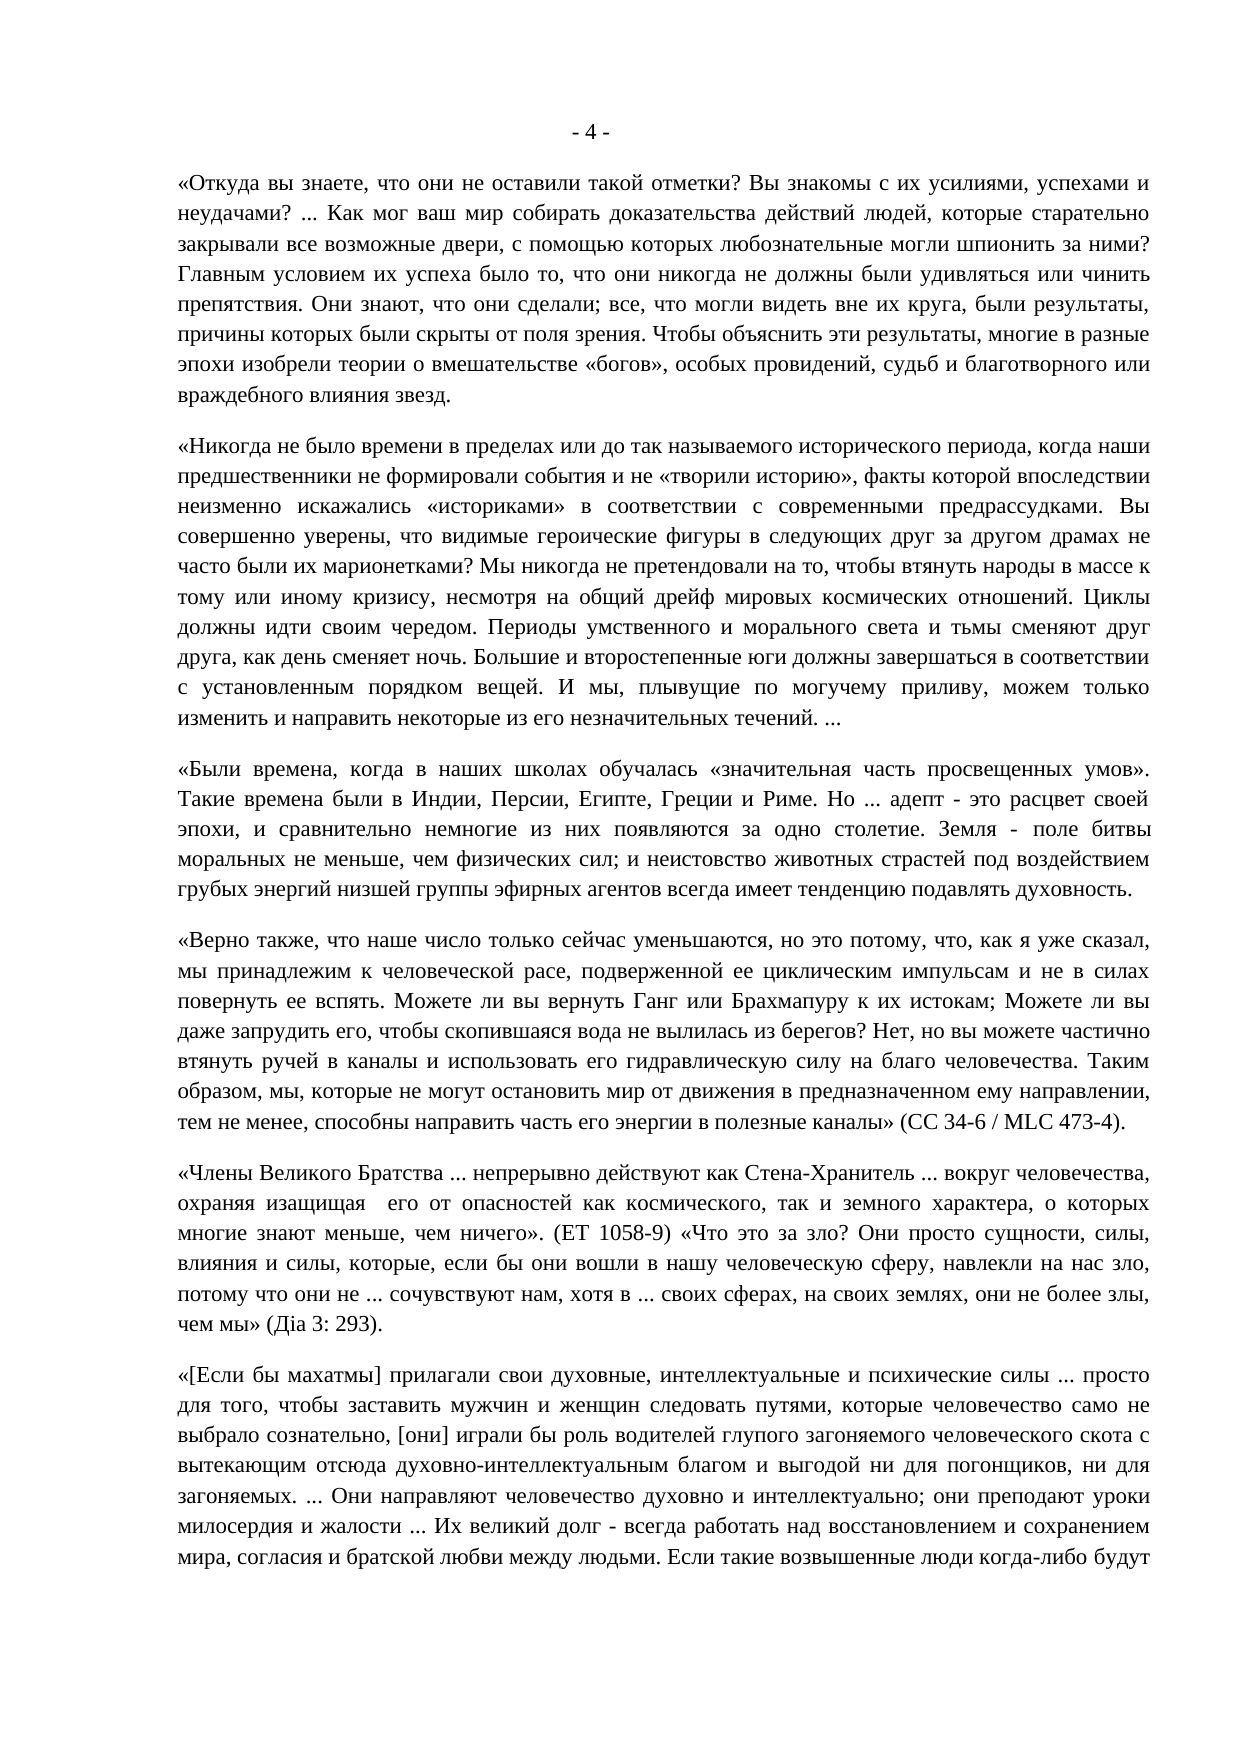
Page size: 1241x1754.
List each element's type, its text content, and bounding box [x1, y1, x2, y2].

text «[Если бы махатмы] прилагали свои духовные, интеллектуальные и психические силы ... просто для того, чтобы заставить мужчин и женщин следовать путями, которые человечество само не выбрало сознательно, [они] играли бы роль водителей глупого загоняемого человеческого скота с вытекающим отсюда духовно-интеллектуальным благом и выгодой ни для погонщиков, ни для загоняемых. ... Они направляют человечество духовно и интеллектуально; они преподают уроки милосердия и жалости ... Их великий долг - всегда работать над восстановлением и сохранением мира, согласия и братской любви между людьми. Если такие возвышенные люди когда-либо будут [177, 1361, 1152, 1570]
text - 4 - [177, 118, 1152, 144]
text «Никогда не было времени в пределах или до так называемого исторического периода, когда наши предшественники не формировали события и не «творили историю», факты которой впоследствии неизменно искажались «историками» в соответствии с современными предрассудками. Вы совершенно уверены, что видимые героические фигуры в следующих друг за другом драмах не часто были их марионетками? Мы никогда не претендовали на то, чтобы втянуть народы в массе к тому или иному кризису, несмотря на общий дрейф мировых космических отношений. Циклы должны идти своим чередом. Периоды умственного и морального света и тьмы сменяют друг друга, как день сменяет ночь. Большие и второстепенные юги должны завершаться в соответствии с установленным порядком вещей. И мы, плывущие по могучему приливу, можем только изменить и направить некоторые из его незначительных течений. ... [177, 432, 1152, 730]
text «Верно также, что наше число только сейчас уменьшаются, но это потому, что, как я уже сказал, мы принадлежим к человеческой расе, подверженной ее циклическим импульсам и не в силах повернуть ее вспять. Можете ли вы вернуть Ганг или Брахмапуру к их истокам; Можете ли вы даже запрудить его, чтобы скопившаяся вода не вылилась из берегов? Нет, но вы можете частично втянуть ручей в каналы и использовать его гидравлическую силу на благо человечества. Таким образом, мы, которые не могут остановить мир от движения в предназначенном ему направлении, тем не менее, способны направить часть его энергии в полезные каналы» (CC 34-6 / MLC 473-4). [177, 926, 1152, 1134]
text «Были времена, когда в наших школах обучалась «значительная часть просвещенных умов». Такие времена были в Индии, Персии, Египте, Греции и Риме. Но ... адепт - это расцвет своей эпохи, и сравнительно немногие из них появляются за одно столетие. Земля - ​​поле битвы моральных не меньше, чем физических сил; и неистовство животных страстей под воздействием грубых энергий низшей группы эфирных агентов всегда имеет тенденцию подавлять духовность. [177, 754, 1152, 902]
text «Откуда вы знаете, что они не оставили такой отметки? Вы знакомы с их усилиями, успехами и неудачами? ... Как мог ваш мир собирать доказательства действий людей, которые старательно закрывали все возможные двери, с помощью которых любознательные могли шпионить за ними? Главным условием их успеха было то, что они никогда не должны были удивляться или чинить препятствия. Они знают, что они сделали; все, что могли видеть вне их круга, были результаты, причины которых были скрыты от поля зрения. Чтобы объяснить эти результаты, многие в разные эпохи изобрели теории о вмешательстве «богов», особых провидений, судьб и благотворного или враждебного влияния звезд. [177, 169, 1152, 407]
text «Члены Великого Братства ... непрерывно действуют как Стена-Хранитель ... вокруг человечества, охраняя изащищая его от опасностей как космического, так и земного характера, о которых многие знают меньше, чем ничего». (ET 1058-9) «Что это за зло? Они просто сущности, силы, влияния и силы, которые, если бы они вошли в нашу человеческую сферу, навлекли на нас зло, потому что они не ... сочувствуют нам, хотя в ... своих сферах, на своих землях, они не более злы, чем мы» (Дiа 3: 293). [177, 1159, 1152, 1336]
